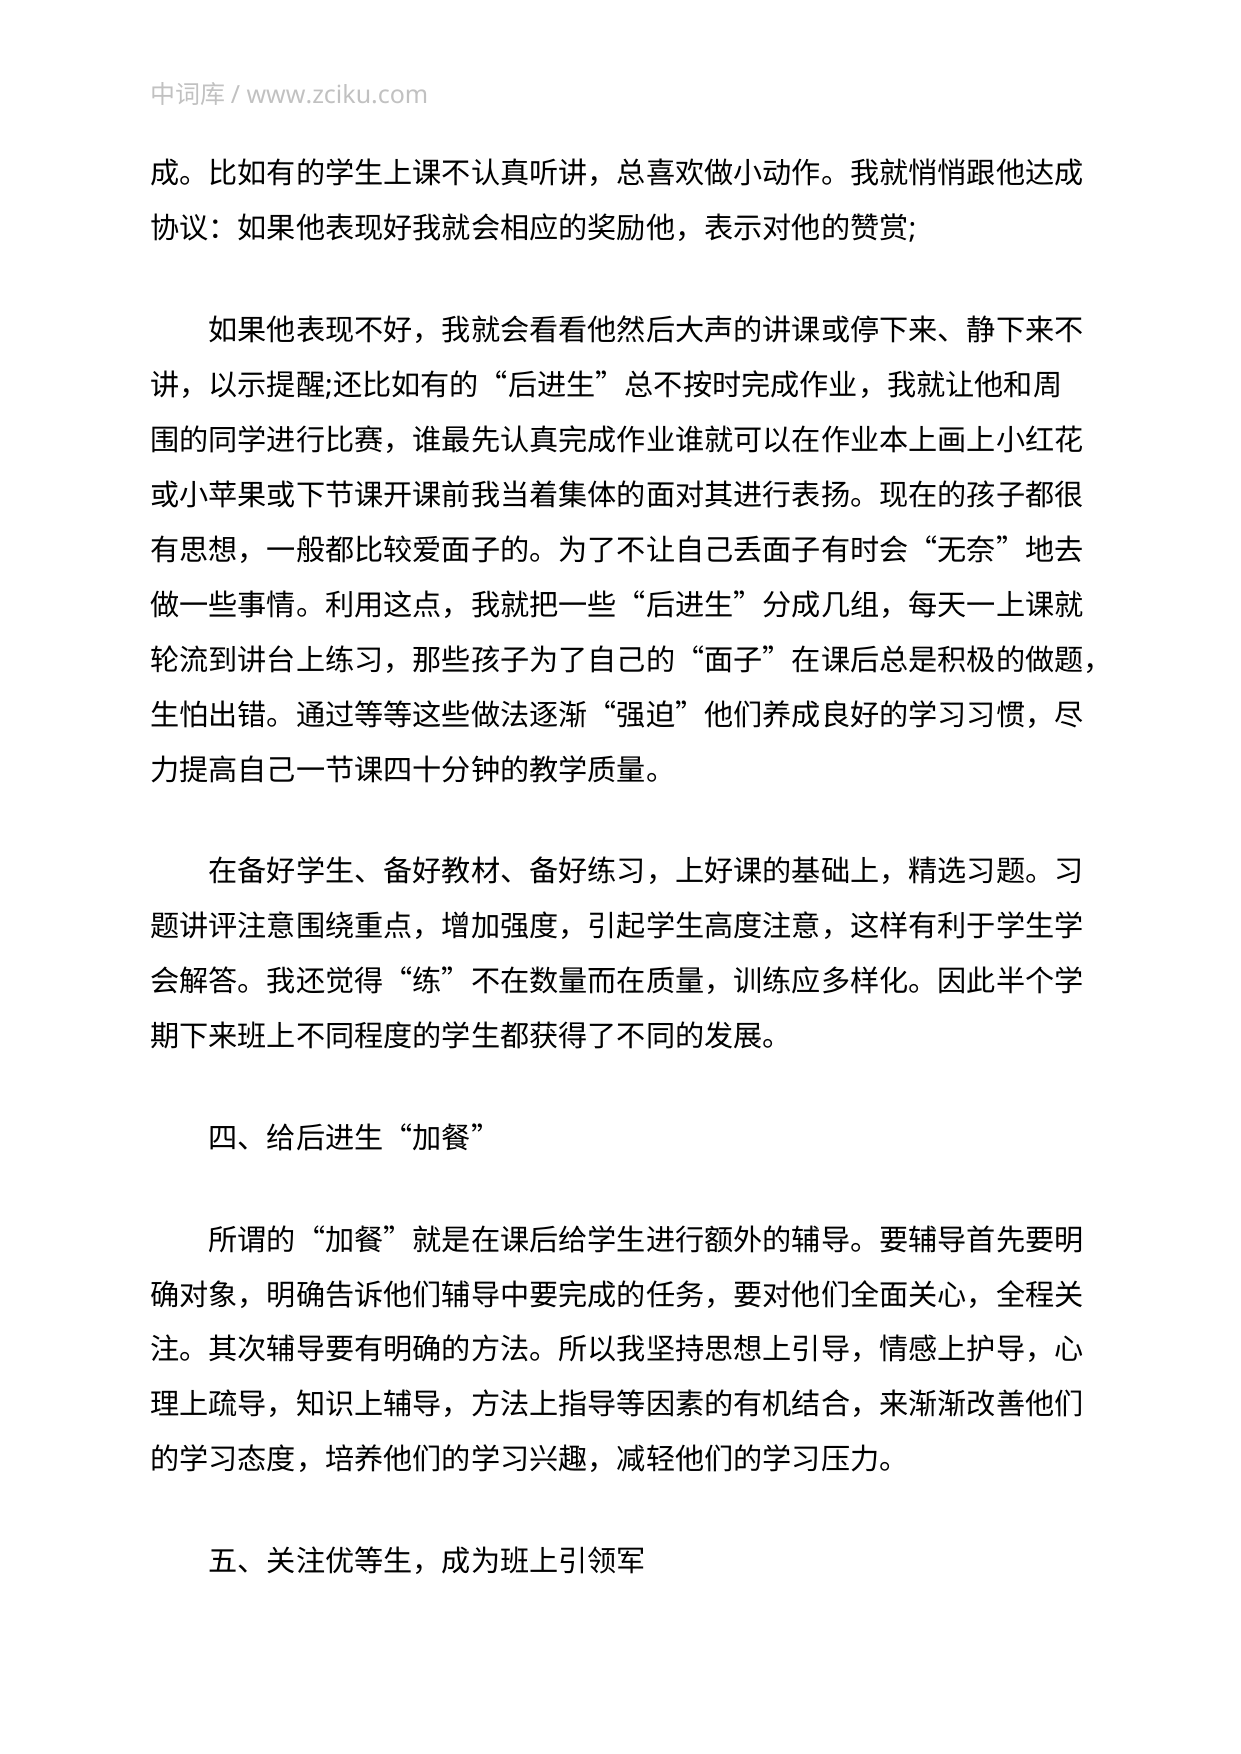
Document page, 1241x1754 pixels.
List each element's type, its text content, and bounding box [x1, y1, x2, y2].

text 所谓的“加餐”就是在课后给学生进行额外的辅导。要辅导首先要明确对象，明确告诉他们辅导中要完成的任务，要对他们全面关心，全程关注。其次辅导要有明确的方法。所以我坚持思想上引导，情感上护导，心理上疏导，知识上辅导，方法上指导等因素的有机结合，来渐渐改善他们的学习态度，培养他们的学习兴趣，减轻他们的学习压力。 [150, 1216, 1090, 1478]
text 五、关注优等生，成为班上引领军 [150, 1537, 1090, 1580]
text 在备好学生、备好教材、备好练习，上好课的基础上，精选习题。习题讲评注意围绕重点，增加强度，引起学生高度注意，这样有利于学生学会解答。我还觉得“练”不在数量而在质量，训练应多样化。因此半个学期下来班上不同程度的学生都获得了不同的发展。 [150, 848, 1090, 1055]
text 四、给后进生“加餐” [150, 1114, 1090, 1157]
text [150, 150, 1090, 247]
text 如果他表现不好，我就会看看他然后大声的讲课或停下来、静下来不讲，以示提醒;还比如有的“后进生”总不按时完成作业，我就让他和周围的同学进行比赛，谁最先认真完成作业谁就可以在作业本上画上小红花或小苹果或下节课开课前我当着集体的面对其进行表扬。现在的孩子都很有思想，一般都比较爱面子的。为了不让自己丢面子有时会“无奈”地去做一些事情。利用这点，我就把一些“后进生”分成几组，每天一上课就轮流到讲台上练习，那些孩子为了自己的“面子”在课后总是积极的做题，生怕出错。通过等等这些做法逐渐“强迫”他们养成良好的学习习惯，尽力提高自己一节课四十分钟的教学质量。 [150, 307, 1090, 788]
